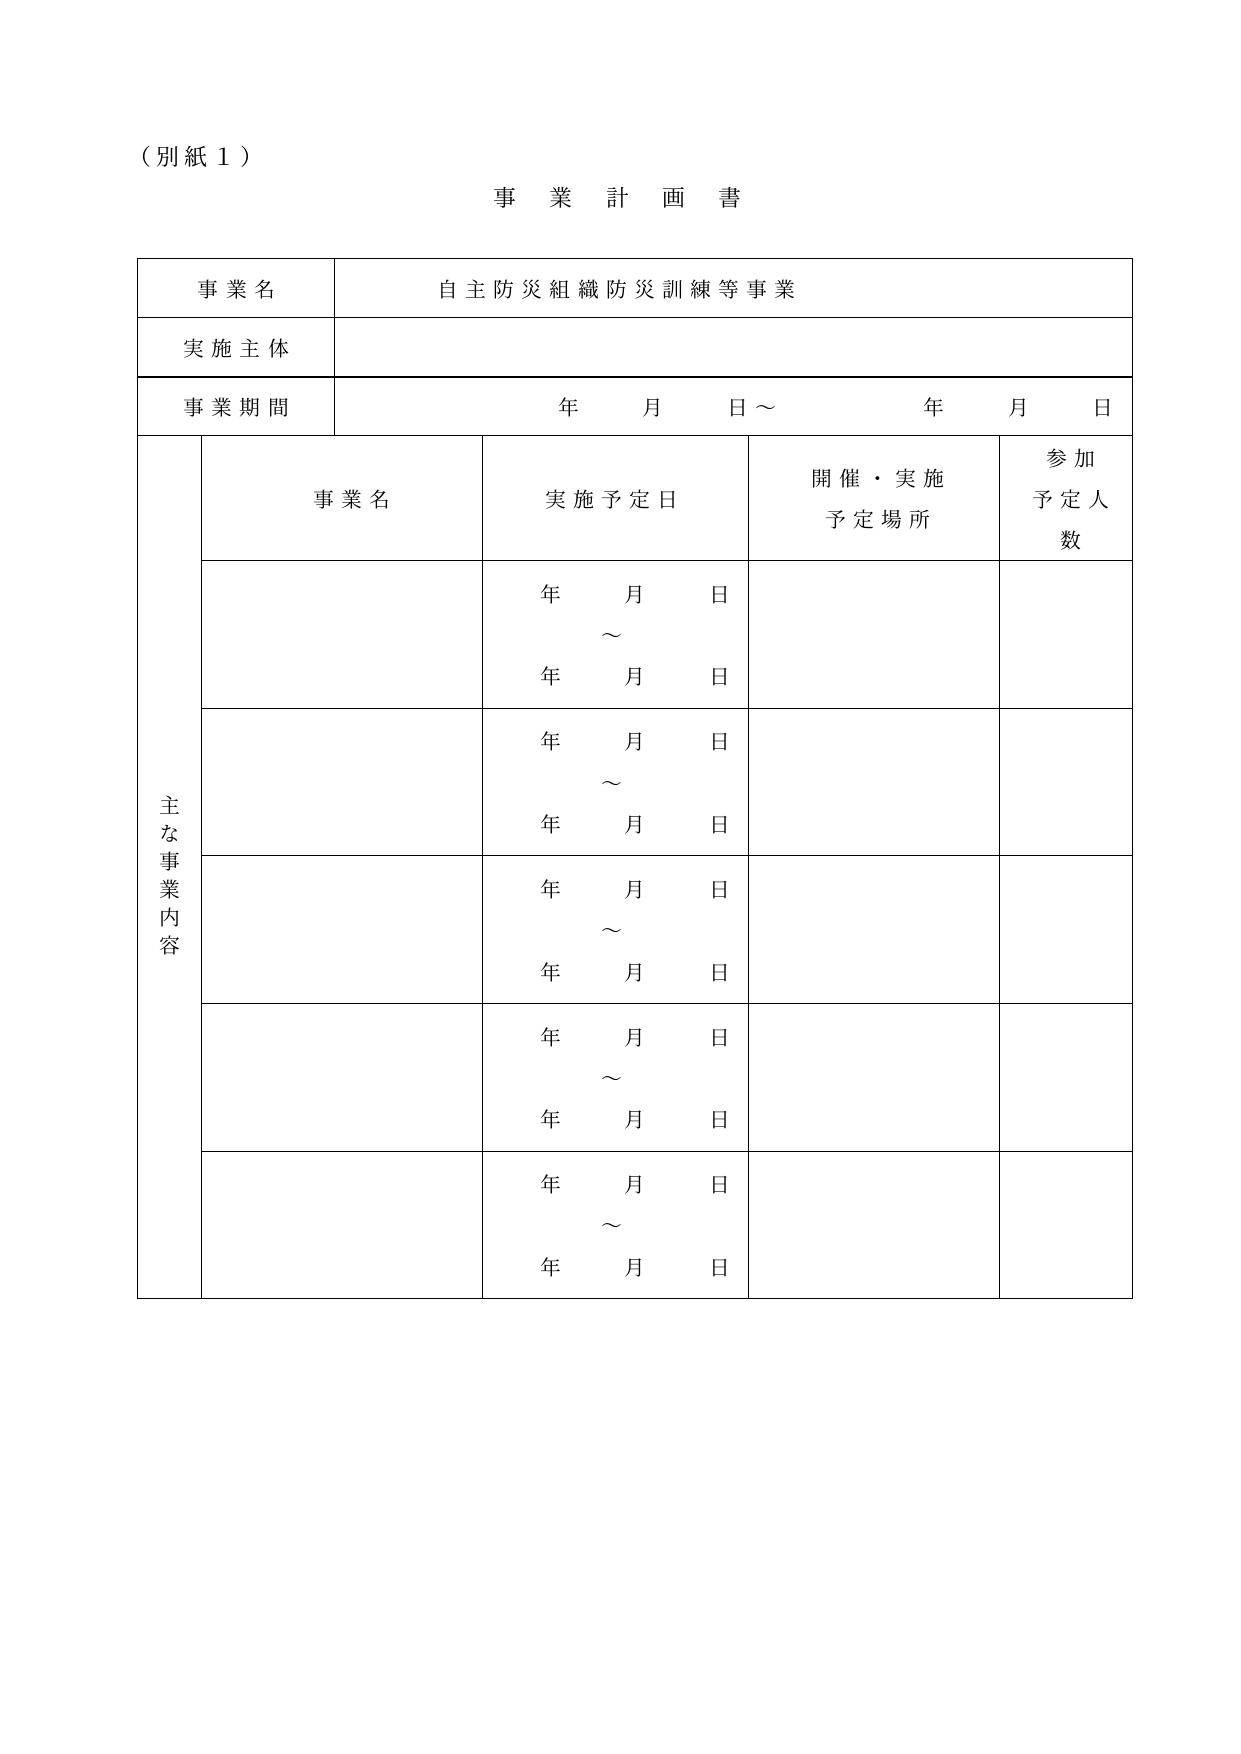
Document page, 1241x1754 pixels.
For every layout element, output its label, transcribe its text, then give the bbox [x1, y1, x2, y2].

text （別紙１） [128, 134, 1112, 176]
table_cell 年 月 日～ 年 月 日 [335, 378, 1132, 435]
table_cell [749, 1004, 999, 1151]
table_cell 年 月 日 ～ 年 月 日 [483, 856, 748, 1003]
table_cell [202, 1004, 482, 1151]
table_cell [1000, 856, 1132, 1003]
table_cell [749, 856, 999, 1003]
table_cell 参加 予定人数 [1000, 436, 1132, 560]
text 事 業 計 画 書 [128, 176, 1112, 217]
table_cell 実施予定日 [483, 436, 748, 560]
table_cell [1000, 1152, 1132, 1298]
table_cell [1000, 561, 1132, 708]
table_cell 年 月 日 ～ 年 月 日 [483, 1004, 748, 1151]
table_cell [202, 709, 482, 855]
table_cell [749, 561, 999, 708]
table_cell [749, 1152, 999, 1298]
table_cell 主な事業内容 [138, 436, 201, 1298]
table_cell [1000, 1004, 1132, 1151]
table_cell [335, 318, 1132, 376]
table_cell [1000, 709, 1132, 855]
table_header 自主防災組織防災訓練等事業 [335, 259, 1132, 317]
table_cell 年 月 日 ～ 年 月 日 [483, 561, 748, 708]
table_header 事業名 [138, 259, 334, 317]
table_cell 実施主体 [138, 318, 334, 376]
table_cell 年 月 日 ～ 年 月 日 [483, 1152, 748, 1298]
table_cell [202, 561, 482, 708]
table_cell 事業名 [202, 436, 482, 560]
table_cell [749, 709, 999, 855]
table_cell [202, 1152, 482, 1298]
table_cell 開催・実施 予定場所 [749, 436, 999, 560]
table_cell 事業期間 [138, 378, 334, 435]
table_cell [202, 856, 482, 1003]
table_cell 年 月 日 ～ 年 月 日 [483, 709, 748, 855]
